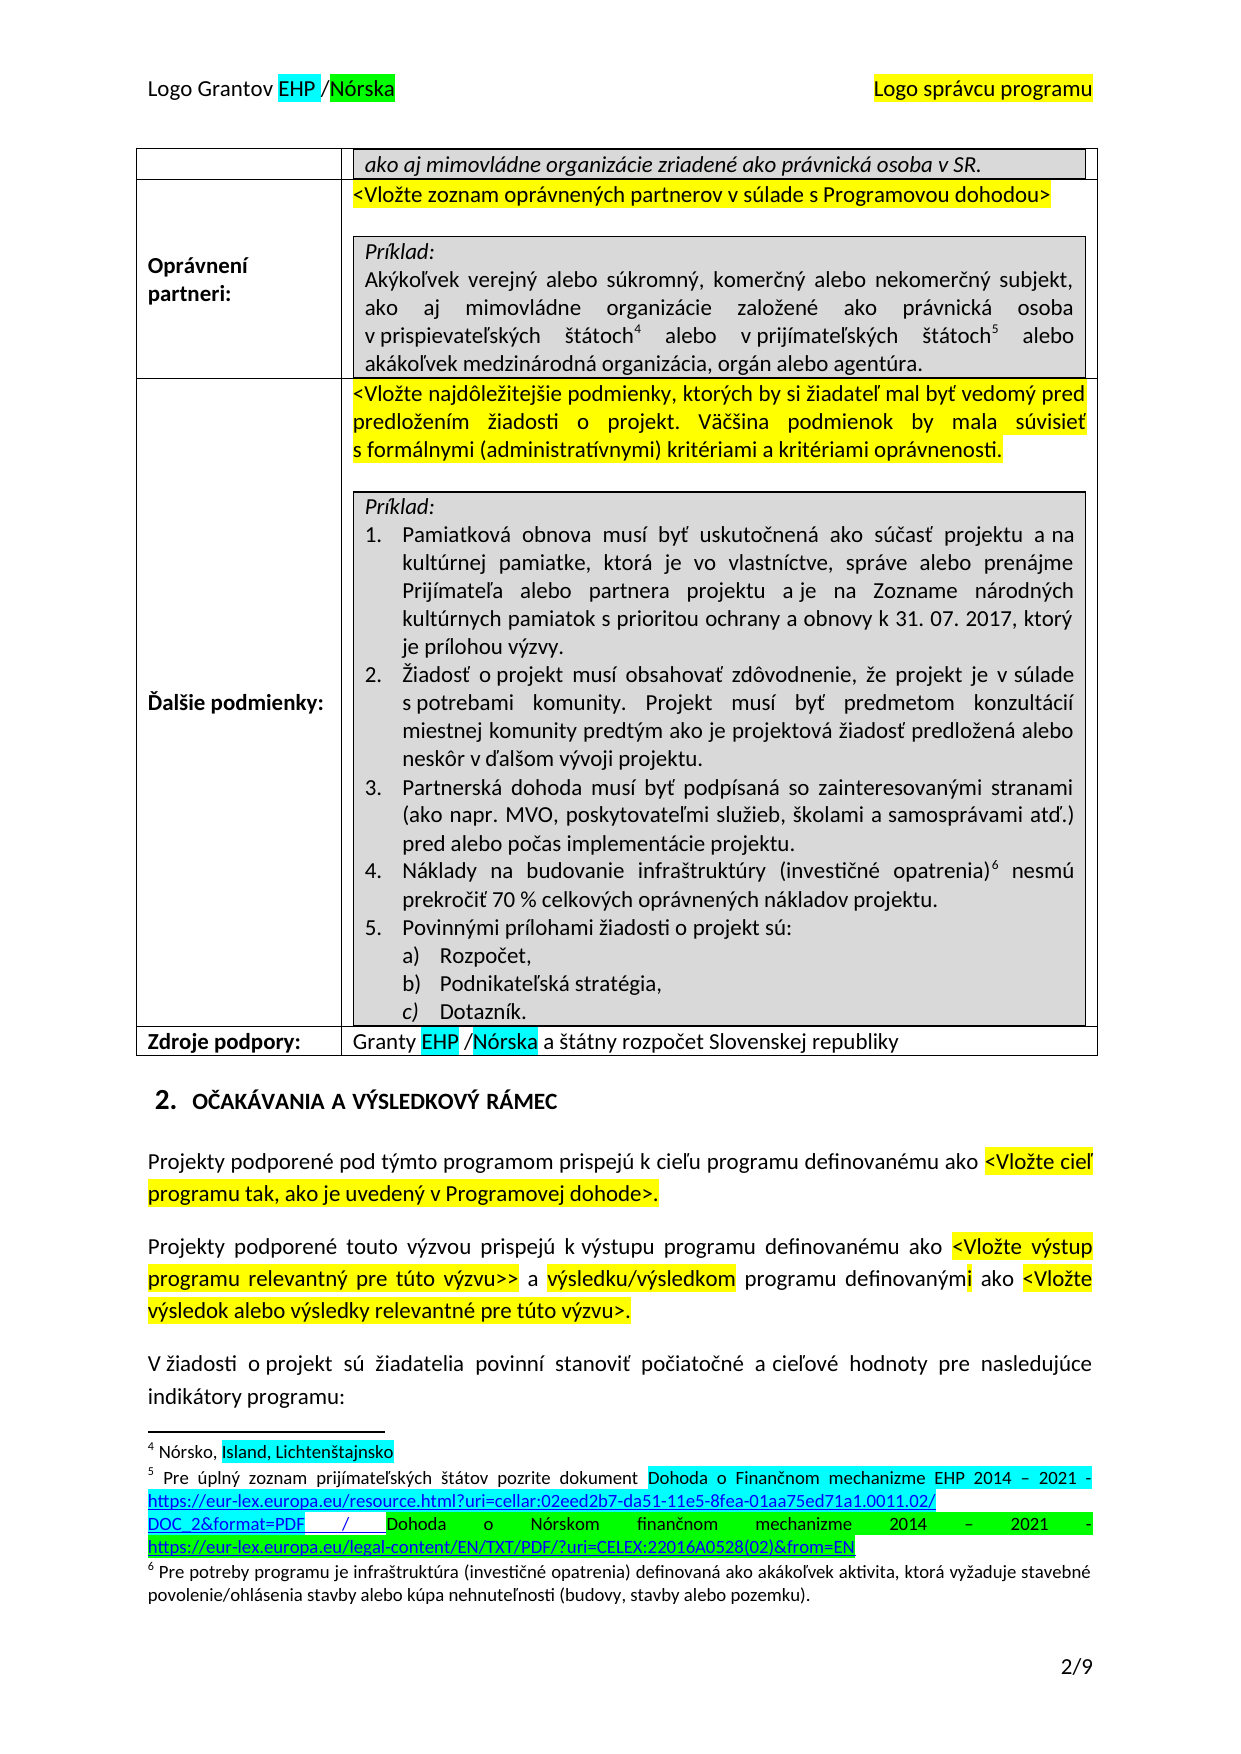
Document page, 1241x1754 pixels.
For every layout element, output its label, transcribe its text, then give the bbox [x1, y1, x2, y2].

table_cell <Vložte zoznam oprávnených partnerov v súlade s Programovou dohodou> [342, 180, 1097, 378]
text Projekty podporené pod týmto programom prispejú k cieľu programu definovanému ako <Vložte cieľ programu tak, ako je uvedený v Programovej dohode>. [148, 1147, 1093, 1207]
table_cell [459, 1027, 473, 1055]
table_cell Granty EHP /Nórska a štátny rozpočet Slovenskej republiky [538, 1027, 1097, 1055]
table_cell Zdroje podpory: [137, 1027, 341, 1055]
table_cell Oprávnení partneri: [137, 180, 341, 378]
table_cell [137, 149, 341, 179]
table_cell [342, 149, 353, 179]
text V žiadosti o projekt sú žiadatelia povinní stanoviť počiatočné a cieľové hodnoty pre nasledujúce indikátory programu: [148, 1349, 1093, 1410]
subtitle očakávania a výsledkový rámec [154, 1081, 1093, 1117]
text Projekty podporené touto výzvou prispejú k výstupu programu definovanému ako <Vložte výstup programu relevantný pre túto výzvu>> a výsledku/výsledkom programu definovanými ako <Vložte výsledok alebo výsledky relevantné pre túto výzvu>. [148, 1232, 1093, 1324]
table_cell <Vložte najdôležitejšie podmienky, ktorých by si žiadateľ mal byť vedomý pred predložením žiadosti o projekt. Väčšina podmienok by mala súvisieť s formálnymi (administratívnymi) kritériami a kritériami oprávnenosti. [342, 379, 1097, 1026]
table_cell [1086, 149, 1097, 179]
table_cell Ďalšie podmienky: [137, 379, 341, 1026]
